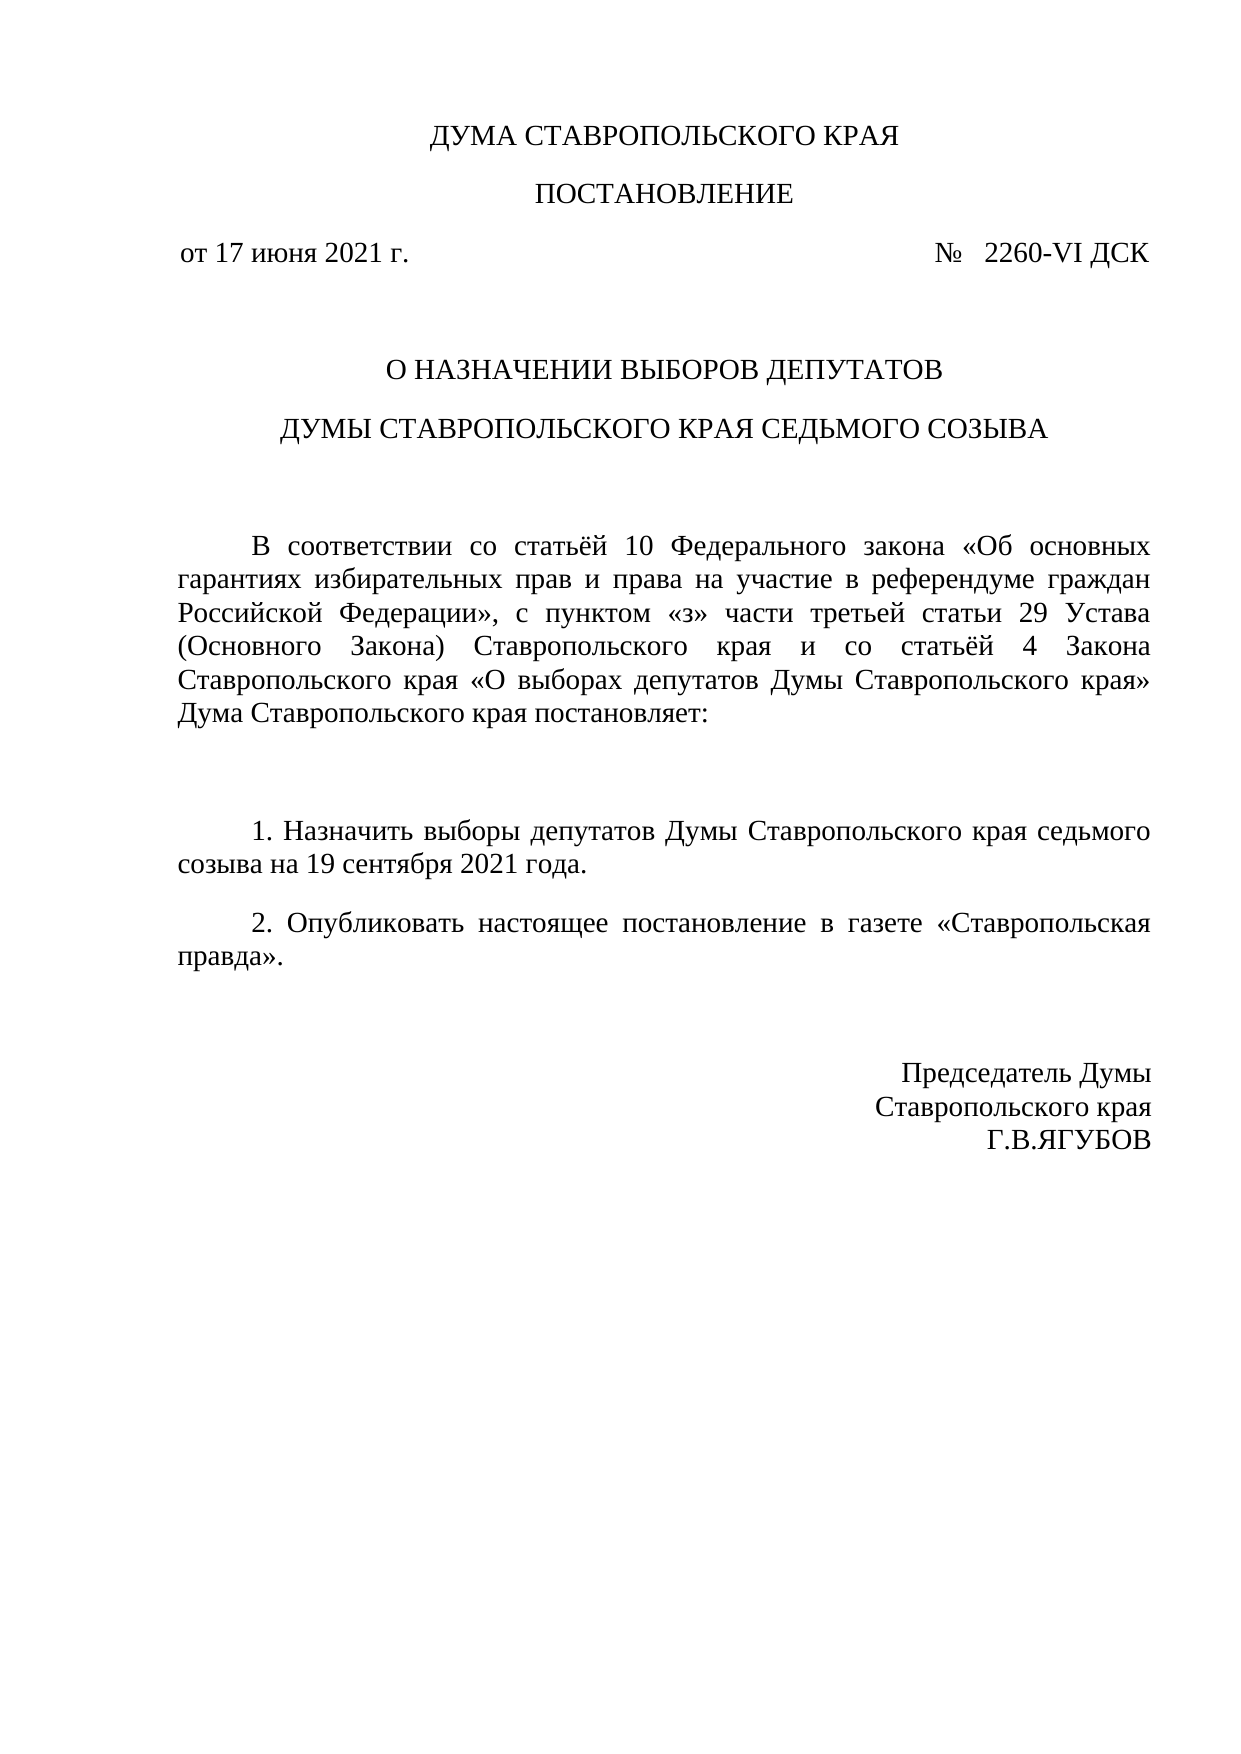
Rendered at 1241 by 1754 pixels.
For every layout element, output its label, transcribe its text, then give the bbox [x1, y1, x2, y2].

text от 17 июня 2021 г. № 2260-VI ДСК [177, 235, 1152, 269]
text Председатель Думы [177, 1055, 1152, 1089]
text ПОСТАНОВЛЕНИЕ [177, 177, 1152, 210]
text О НАЗНАЧЕНИИ ВЫБОРОВ ДЕПУТАТОВ [177, 352, 1152, 386]
text ДУМА СТАВРОПОЛЬСКОГО КРАЯ [177, 118, 1152, 152]
text Ставропольского края [177, 1089, 1152, 1122]
text Г.В.ЯГУБОВ [177, 1122, 1152, 1156]
text 2. Опубликовать настоящее постановление в газете «Ставропольская правда». [177, 905, 1152, 972]
text 1. Назначить выборы депутатов Думы Ставропольского края седьмого созыва на 19 сентября 2021 года. [177, 813, 1152, 880]
text В соответствии со статьёй 10 Федерального закона «Об основных гарантиях избирательных прав и права на участие в референдуме граждан Российской Федерации», с пунктом «з» части третьей статьи 29 Устава (Основного Закона) Ставропольского края и со статьёй 4 Закона Ставропольского края «О выборах депутатов Думы Ставропольского края» Дума Ставропольского края постановляет: [177, 528, 1152, 729]
text ДУМЫ СТАВРОПОЛЬСКОГО КРАЯ СЕДЬМОГО СОЗЫВА [177, 411, 1152, 444]
